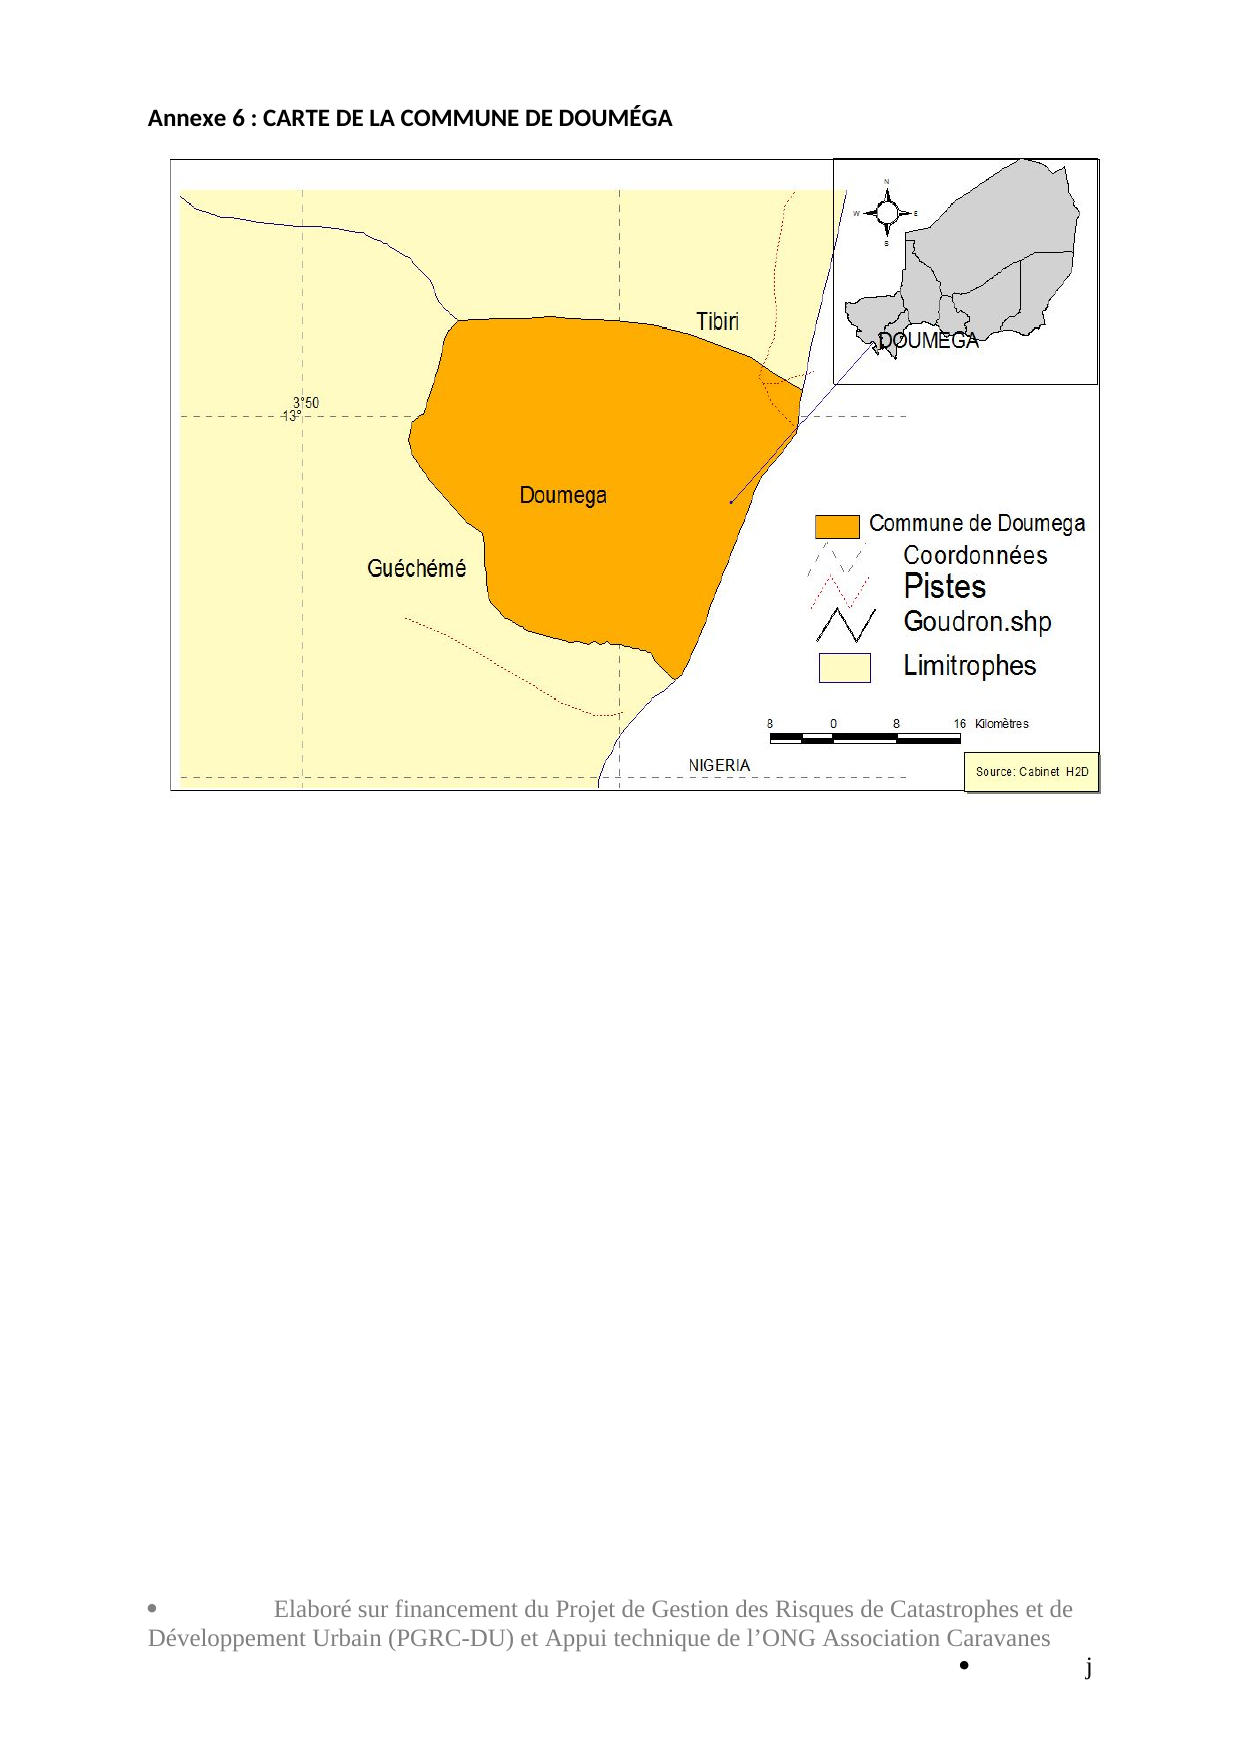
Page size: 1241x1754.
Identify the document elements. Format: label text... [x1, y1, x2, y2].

text Annexe 6 : CARTE DE LA COMMUNE DE DOUMÉGA [148, 103, 1092, 133]
picture [147, 149, 1118, 823]
